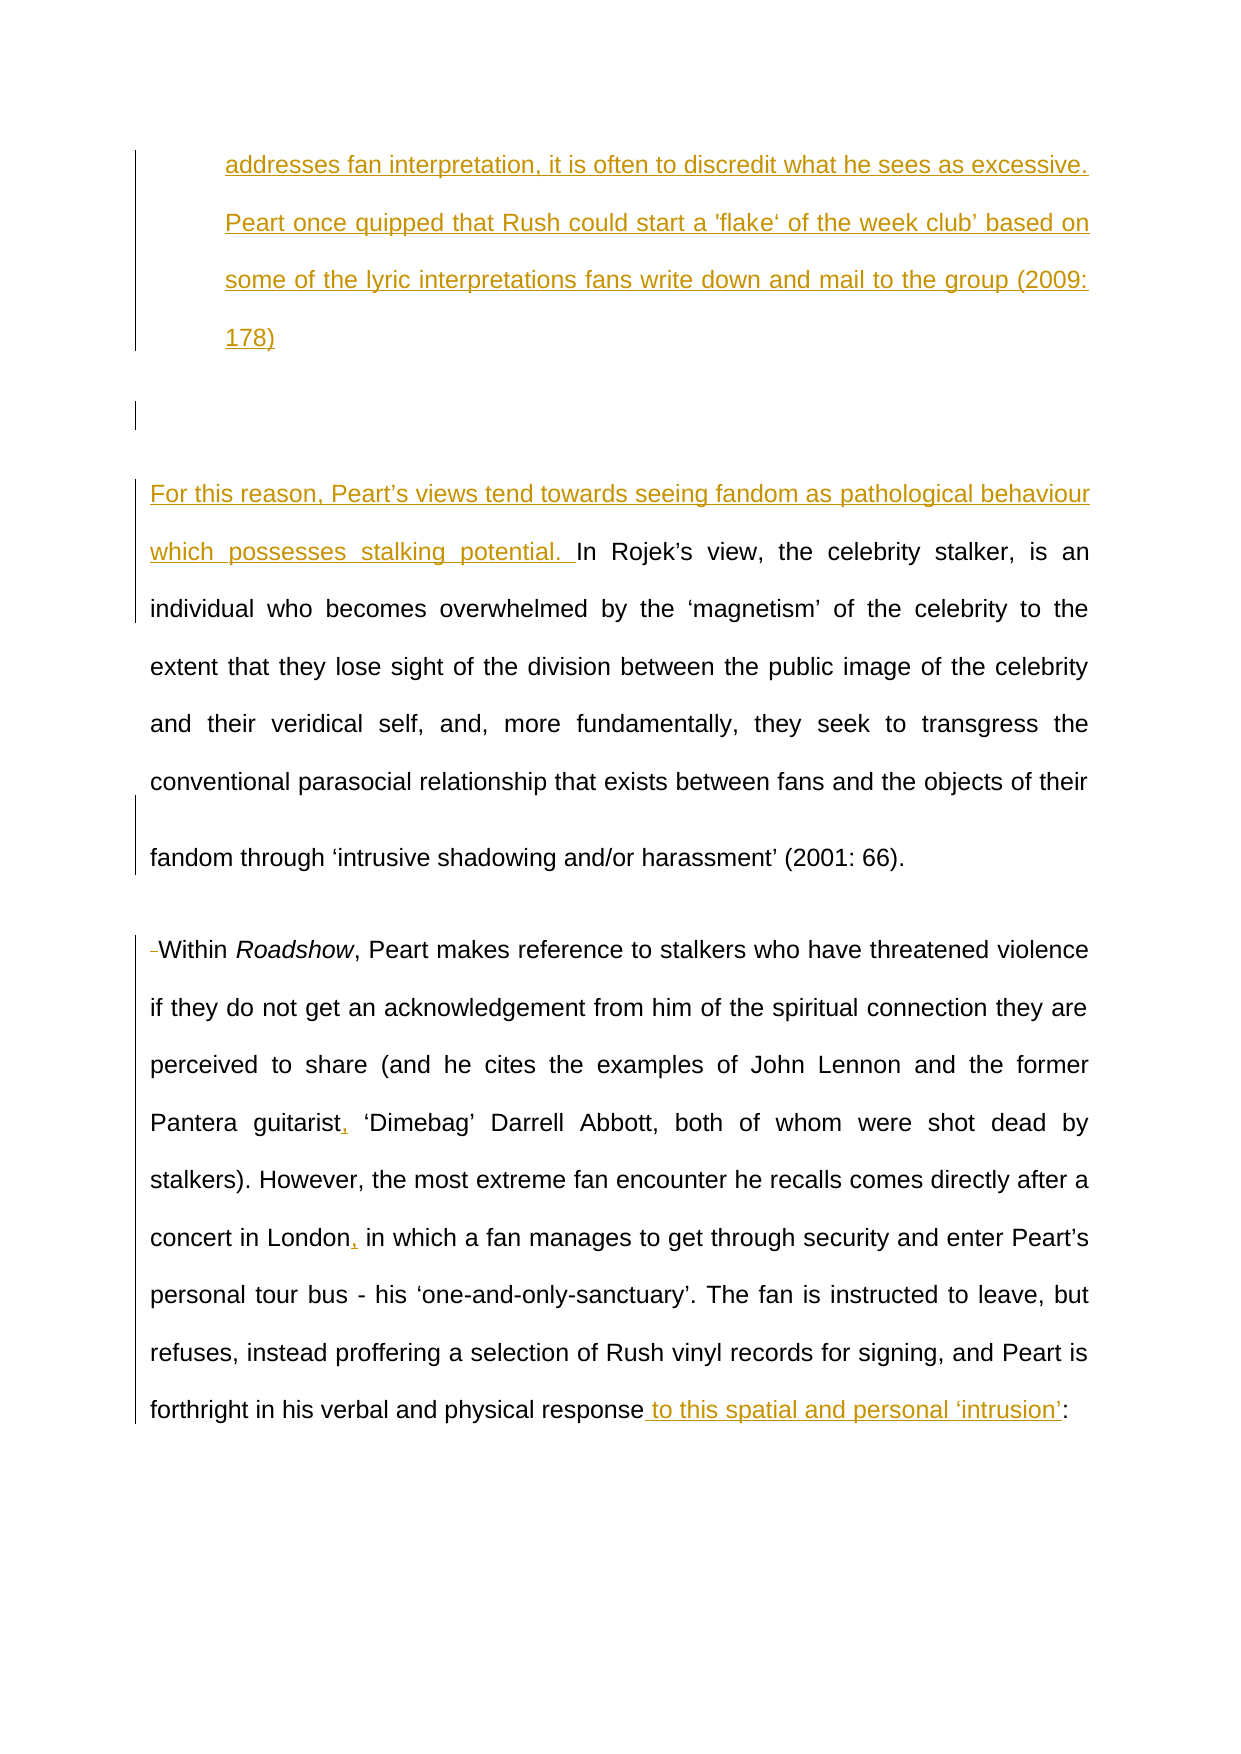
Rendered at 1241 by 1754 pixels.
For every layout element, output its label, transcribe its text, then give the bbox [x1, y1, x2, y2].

text Within Roadshow, Peart makes reference to stalkers who have threatened violence if they do not get an acknowledgement from him of the spiritual connection they are perceived to share (and he cites the examples of John Lennon and the former Pantera guitarist ‘Dimebag’ Darrell Abbott, both of whom were shot dead by stalkers). However, the most extreme fan encounter he recalls comes directly after a concert in London in which a fan manages to get through security and enter Peart’s personal tour bus - his ‘one-and-only-sanctuary’. The fan is instructed to leave, but refuses, instead proffering a selection of Rush vinyl records for signing, and Peart is forthright in his verbal and physical response: [150, 935, 1090, 1424]
text In Rojek’s view, the celebrity stalker, is an individual who becomes overwhelmed by the ‘magnetism’ of the celebrity to the extent that they lose sight of the division between the public image of the celebrity and their veridical self, and, more fundamentally, they seek to transgress the conventional parasocial relationship that exists between fans and the objects of their fandom through ‘intrusive shadowing and/or harassment’ (2001: 66). [150, 505, 1090, 875]
